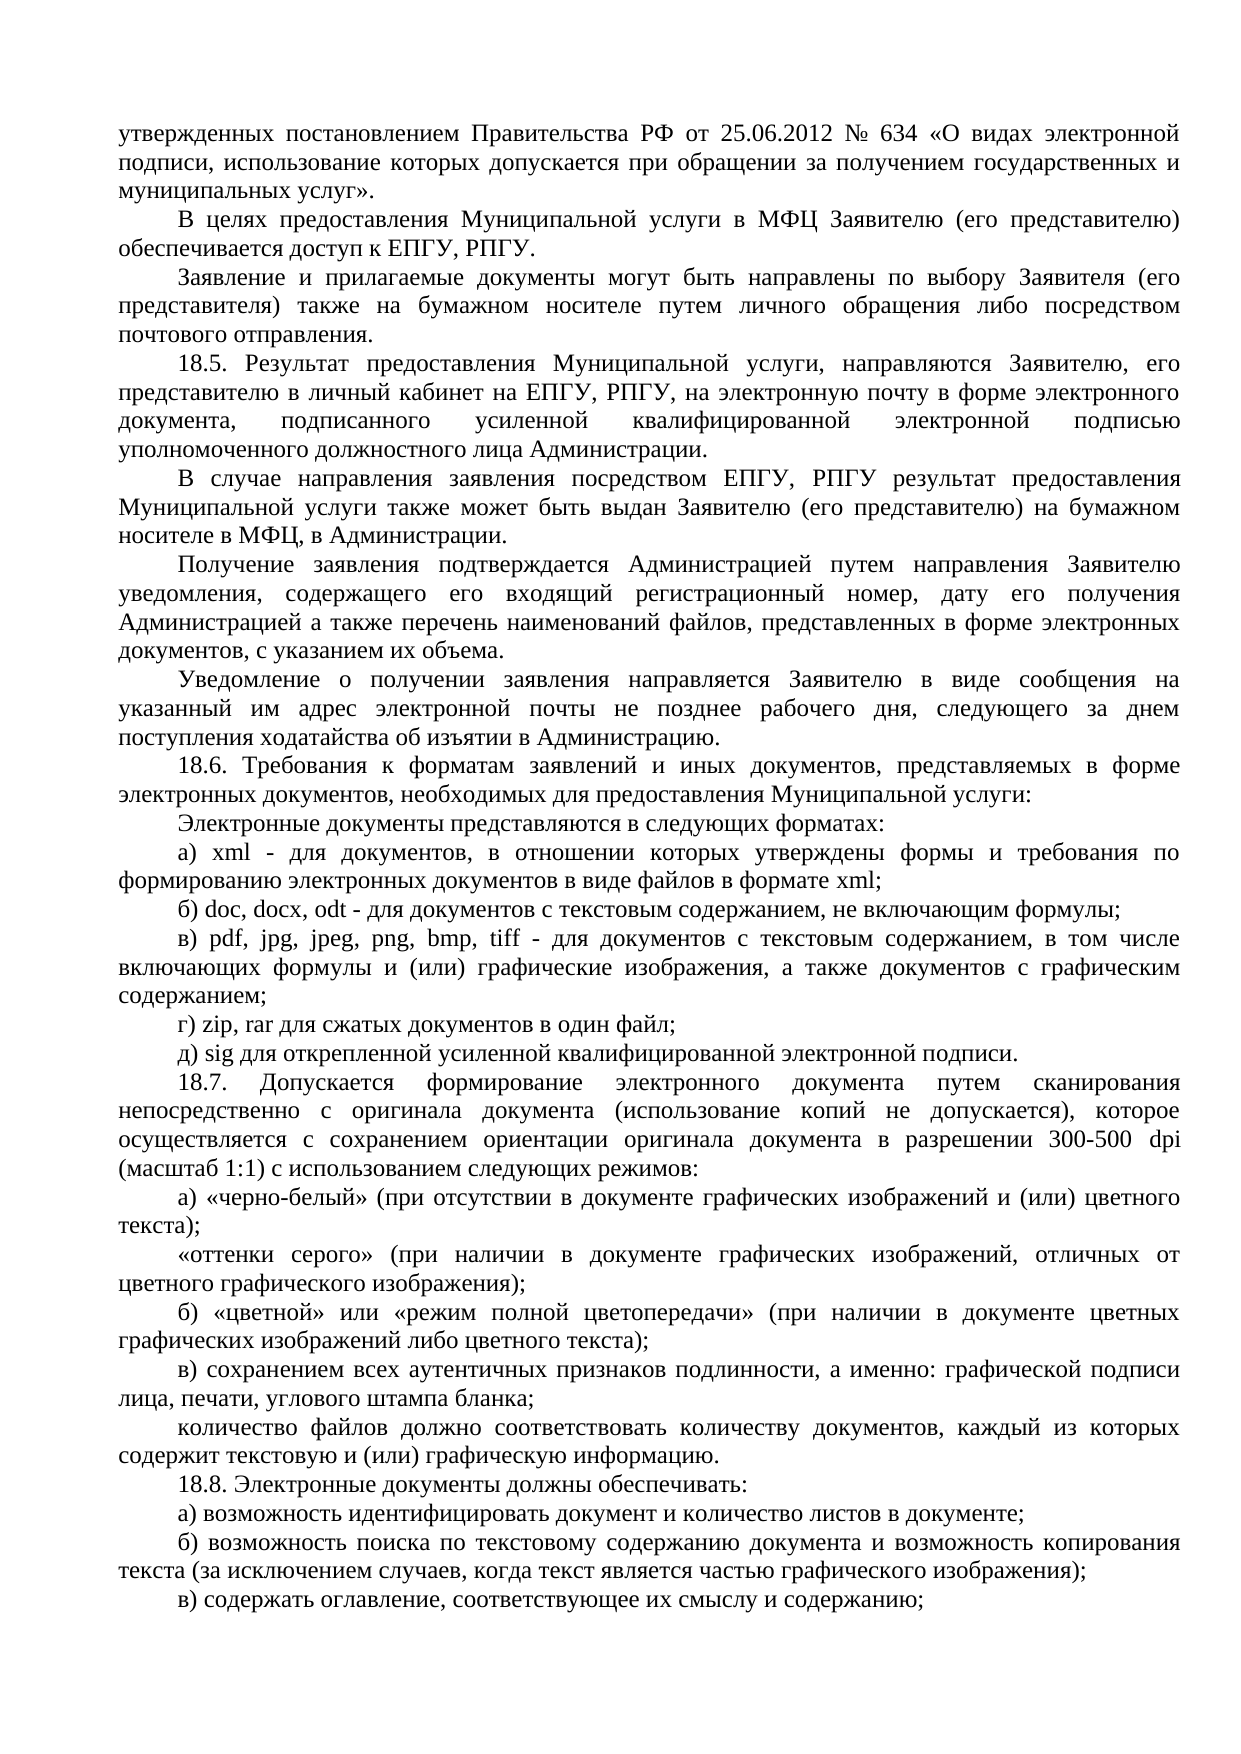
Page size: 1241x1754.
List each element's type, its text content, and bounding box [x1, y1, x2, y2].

text количество файлов должно соответствовать количеству документов, каждый из которых содержит текстовую и (или) графическую информацию. [118, 1412, 1181, 1469]
text «оттенки серого» (при наличии в документе графических изображений, отличных от цветного графического изображения); [118, 1239, 1181, 1297]
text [118, 118, 1181, 204]
text В случае направления заявления посредством ЕПГУ, РПГУ результат предоставления Муниципальной услуги также может быть выдан Заявителю (его представителю) на бумажном носителе в МФЦ, в Администрации. [118, 463, 1181, 549]
text а) xml - для документов, в отношении которых утверждены формы и требования по формированию электронных документов в виде файлов в формате xml; [118, 837, 1181, 894]
text б) doc, docx, odt - для документов с текстовым содержанием, не включающим формулы; [118, 894, 1181, 923]
text 18.5. Результат предоставления Муниципальной услуги, направляются Заявителю, его представителю в личный кабинет на ЕПГУ, РПГУ, на электронную почту в форме электронного документа, подписанного усиленной квалифицированной электронной подписью уполномоченного должностного лица Администрации. [118, 348, 1181, 463]
text б) «цветной» или «режим полной цветопередачи» (при наличии в документе цветных графических изображений либо цветного текста); [118, 1297, 1181, 1354]
text Заявление и прилагаемые документы могут быть направлены по выбору Заявителя (его представителя) также на бумажном носителе путем личного обращения либо посредством почтового отправления. [118, 262, 1181, 348]
text г) zip, rar для сжатых документов в один файл; [118, 1009, 1181, 1038]
text 18.6. Требования к форматам заявлений и иных документов, представляемых в форме электронных документов, необходимых для предоставления Муниципальной услуги: [118, 751, 1181, 808]
text в) содержать оглавление, соответствующее их смыслу и содержанию; [118, 1584, 1181, 1613]
text б) возможность поиска по текстовому содержанию документа и возможность копирования текста (за исключением случаев, когда текст является частью графического изображения); [118, 1527, 1181, 1584]
text а) возможность идентифицировать документ и количество листов в документе; [118, 1498, 1181, 1527]
text Получение заявления подтверждается Администрацией путем направления Заявителю уведомления, содержащего его входящий регистрационный номер, дату его получения Администрацией а также перечень наименований файлов, представленных в форме электронных документов, с указанием их объема. [118, 549, 1181, 664]
text в) сохранением всех аутентичных признаков подлинности, а именно: графической подписи лица, печати, углового штампа бланка; [118, 1354, 1181, 1412]
text в) pdf, jpg, jpeg, png, bmp, tiff - для документов с текстовым содержанием, в том числе включающих формулы и (или) графические изображения, а также документов с графическим содержанием; [118, 923, 1181, 1009]
text д) sig для открепленной усиленной квалифицированной электронной подписи. [118, 1038, 1181, 1067]
text В целях предоставления Муниципальной услуги в МФЦ Заявителю (его представителю) обеспечивается доступ к ЕПГУ, РПГУ. [118, 204, 1181, 262]
text Уведомление о получении заявления направляется Заявителю в виде сообщения на указанный им адрес электронной почты не позднее рабочего дня, следующего за днем поступления ходатайства об изъятии в Администрацию. [118, 664, 1181, 751]
text 18.8. Электронные документы должны обеспечивать: [118, 1469, 1181, 1498]
text 18.7. Допускается формирование электронного документа путем сканирования непосредственно с оригинала документа (использование копий не допускается), которое осуществляется с сохранением ориентации оригинала документа в разрешении 300-500 dpi (масштаб 1:1) с использованием следующих режимов: [118, 1067, 1181, 1182]
text Электронные документы представляются в следующих форматах: [118, 808, 1181, 837]
text а) «черно-белый» (при отсутствии в документе графических изображений и (или) цветного текста); [118, 1182, 1181, 1239]
